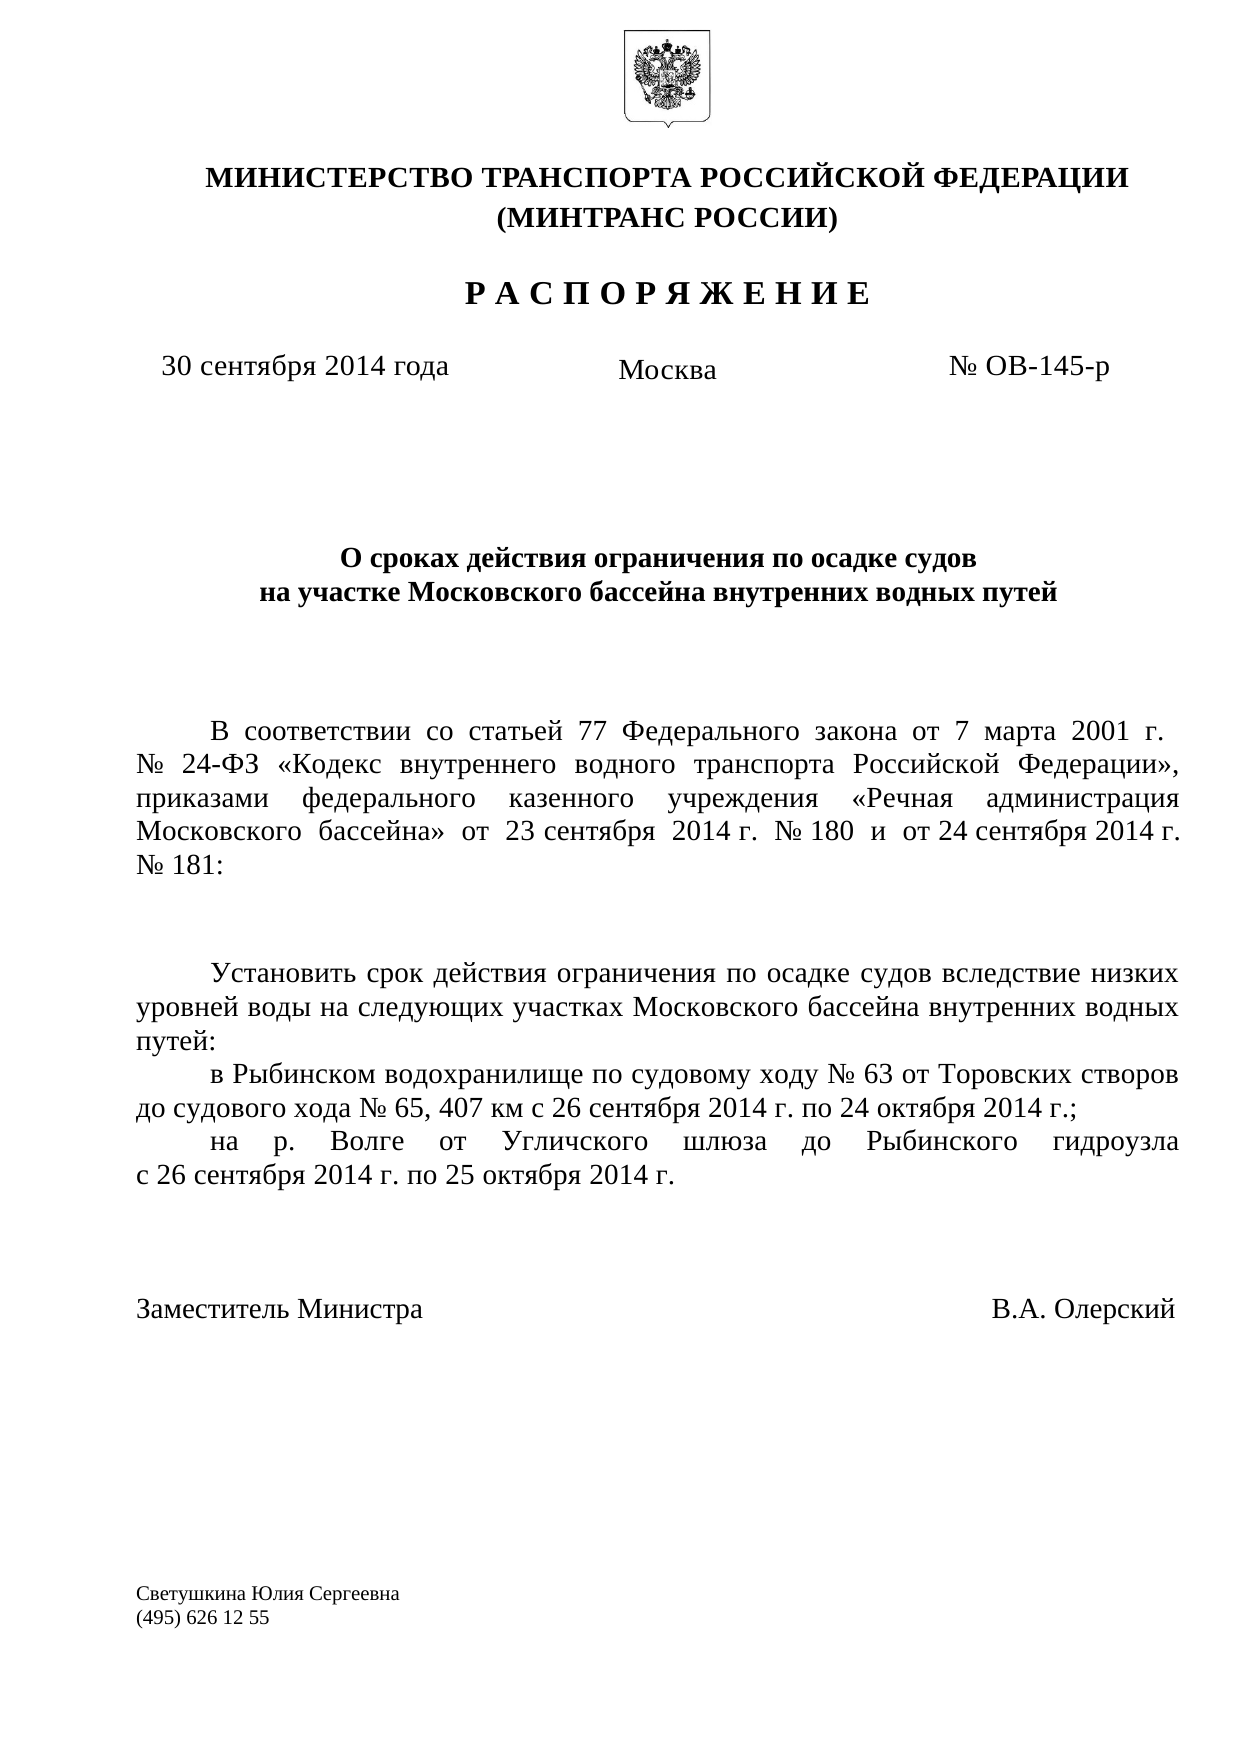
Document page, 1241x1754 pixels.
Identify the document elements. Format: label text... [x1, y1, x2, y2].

text В соответствии со статьей 77 Федерального закона от 7 марта 2001 г. № 24-ФЗ «Кодекс внутреннего водного транспорта Российской Федерации», приказами федерального казенного учреждения «Речная администрация Московского бассейна» от 23 сентября 2014 г. № 180 и от 24 сентября 2014 г. № 181: [136, 713, 1181, 881]
text Заместитель Министра В.А. Олерский [136, 1291, 1181, 1324]
table_header [125, 30, 1210, 130]
picture [623, 29, 712, 128]
text на р. Волге от Угличского шлюза до Рыбинского гидроузла с 26 сентября 2014 г. по 25 октября 2014 г. [136, 1123, 1181, 1190]
text Установить срок действия ограничения по осадке судов вследствие низких уровней воды на следующих участках Московского бассейна внутренних водных путей: [136, 956, 1181, 1056]
table_cell 30 сентября 2014 года [125, 328, 486, 406]
table_cell № ОВ-145-р [849, 328, 1210, 406]
text в Рыбинском водохранилище по судовому ходу № 63 от Торовских створов до судового хода № 65, 407 км с 26 сентября 2014 г. по 24 октября 2014 г.; [136, 1056, 1181, 1123]
subtitle О сроках действия ограничения по осадке судов [136, 540, 1181, 574]
table_cell Р А С П О Р Я Ж Е Н И Е [125, 248, 1210, 327]
table_cell Москва [486, 328, 848, 406]
text (495) 626 12 55 [136, 1605, 1181, 1629]
subtitle на участке Московского бассейна внутренних водных путей [136, 574, 1181, 607]
table_cell МИНИСТЕРСТВО ТРАНСПОРТА РОССИЙСКОЙ ФЕДЕРАЦИИ (МИНТРАНС РОССИИ) [125, 130, 1210, 248]
text Светушкина Юлия Сергеевна [136, 1581, 1181, 1605]
